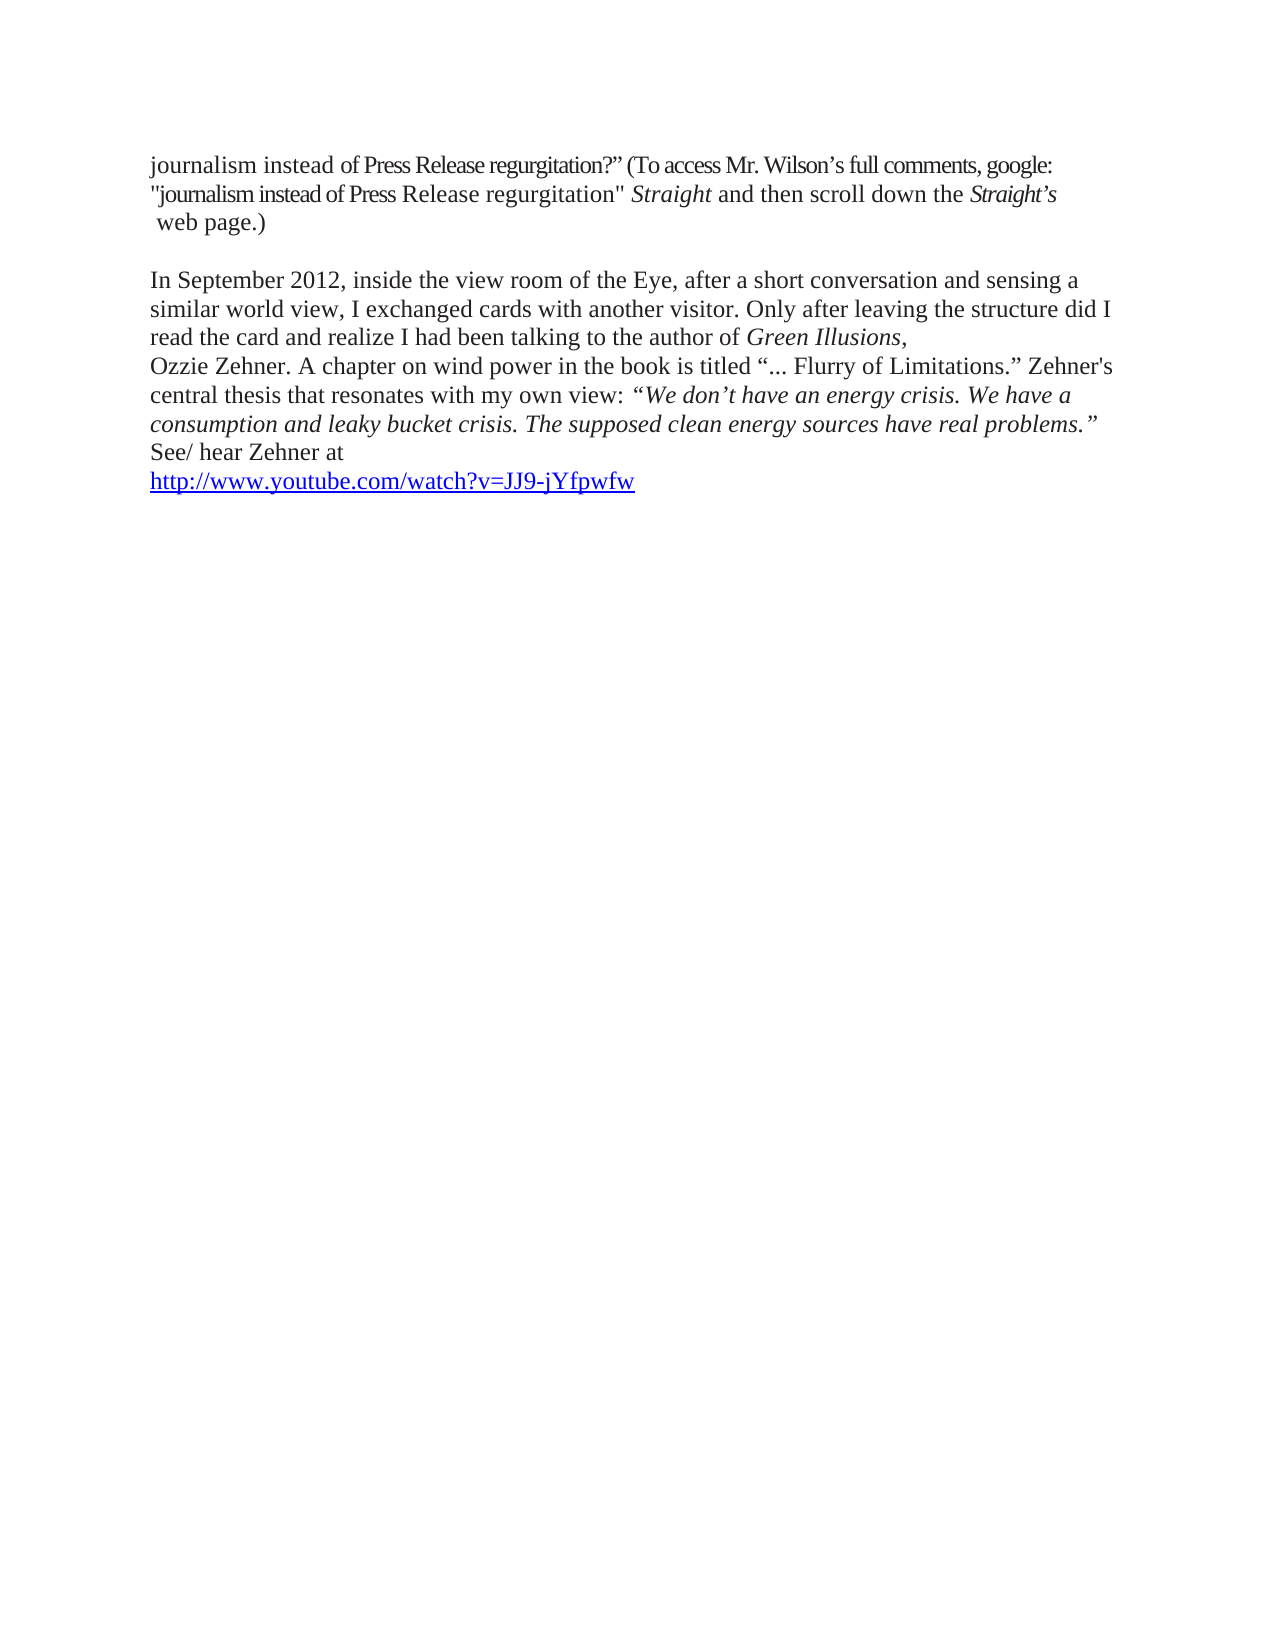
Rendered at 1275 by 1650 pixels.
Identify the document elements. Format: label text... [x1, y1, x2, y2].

text In September 2012, inside the view room of the Eye, after a short conversation and sensing a similar world view, I exchanged cards with another visitor. Only after leaving the structure did I read the card and realize I had been talking to the author of Green Illusions, [150, 265, 1125, 351]
text web page.) [150, 207, 1125, 236]
text http://www.youtube.com/watch?v=JJ9-jYfpwfw [150, 466, 1125, 495]
text See/ hear Zehner at [150, 437, 1125, 466]
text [150, 150, 1125, 207]
text Ozzie Zehner. A chapter on wind power in the book is titled “... Flurry of Limitations.” Zehner's central thesis that resonates with my own view: “We don’t have an energy crisis. We have a consumption and leaky bucket crisis. The supposed clean energy sources have real problems.” [150, 351, 1125, 437]
